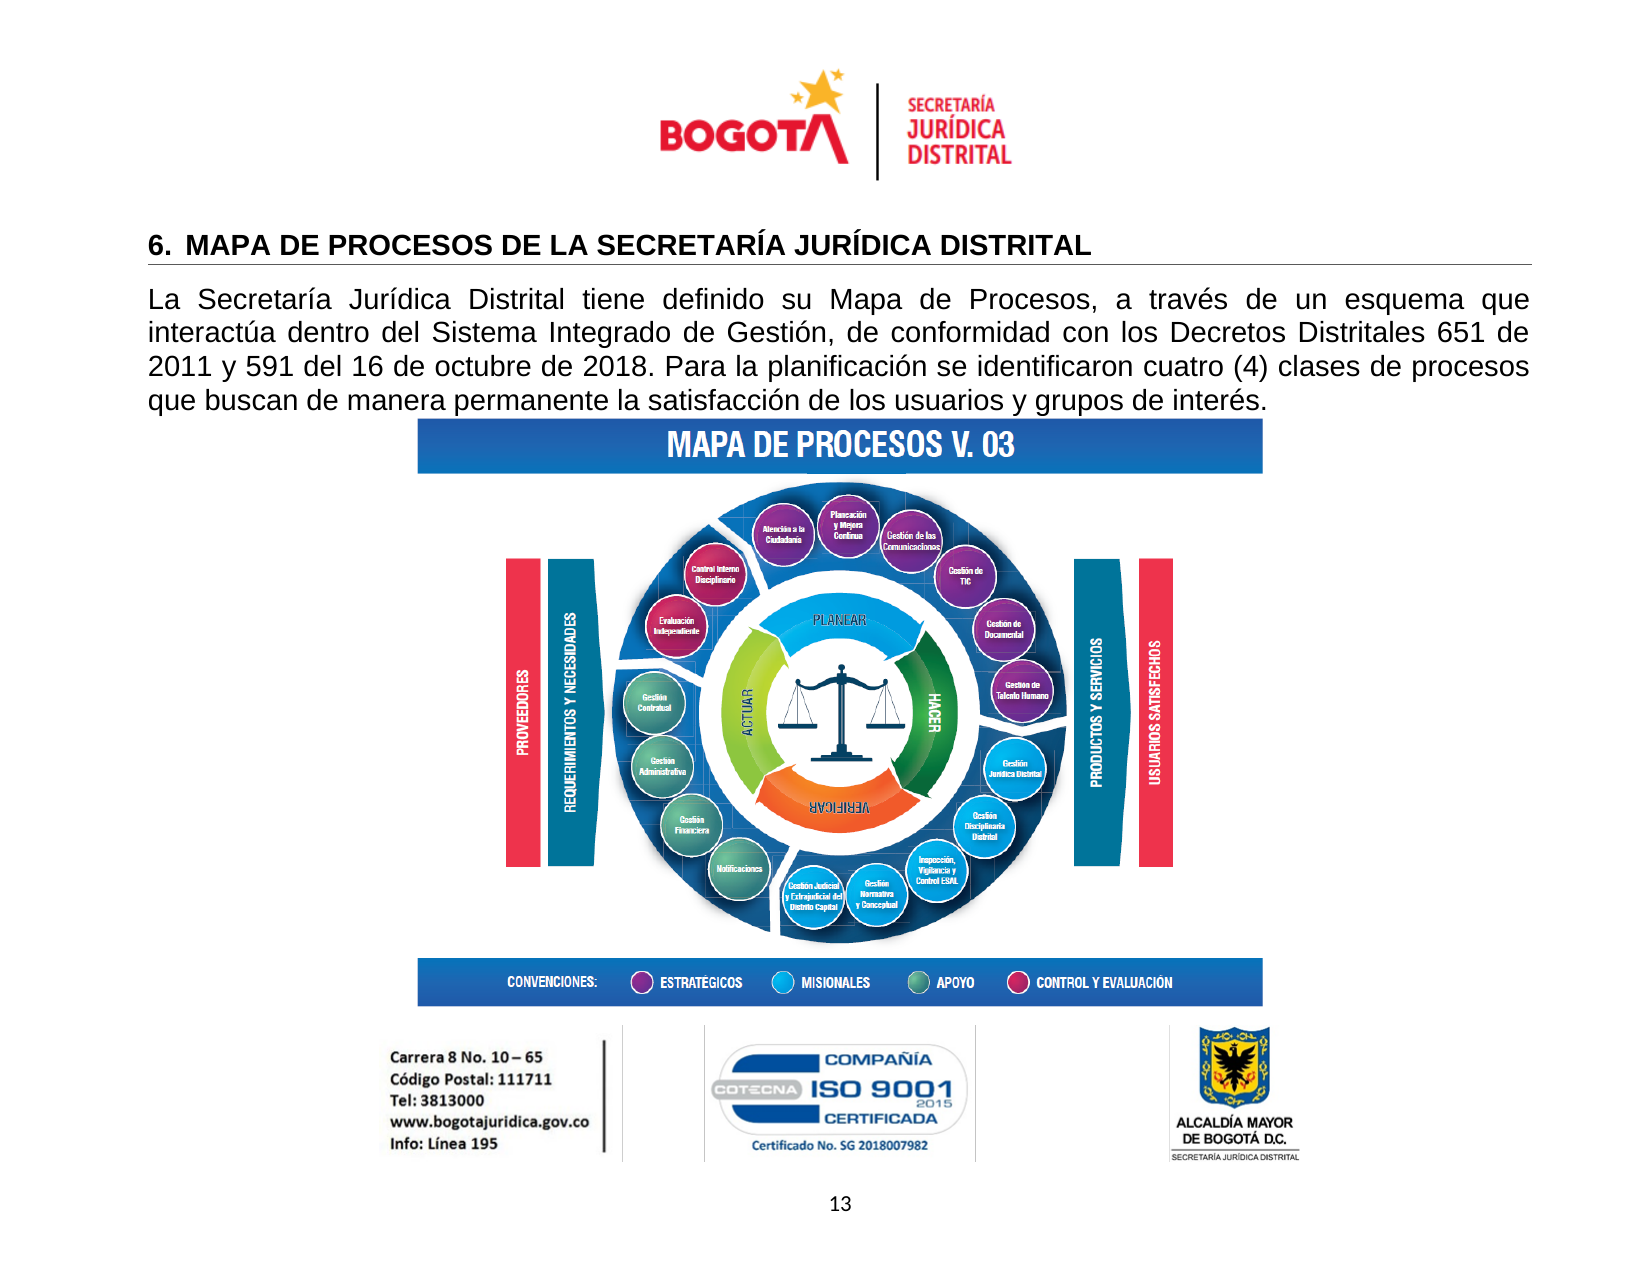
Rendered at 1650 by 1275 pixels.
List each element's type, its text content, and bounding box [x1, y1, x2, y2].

picture [648, 59, 1032, 201]
subtitle MAPA DE PROCESOS DE LA SECRETARÍA JURÍDICA DISTRITAL [148, 228, 1532, 264]
picture [413, 416, 1267, 1011]
picture [379, 1025, 1301, 1162]
text La Secretaría Jurídica Distrital tiene definido su Mapa de Procesos, a través de un esquema que interactúa dentro del Sistema Integrado de Gestión, de conformidad con los Decretos Distritales 651 de 2011 y 591 del 16 de octubre de 2018. Para la planificación se identificaron cuatro (4) clases de procesos que buscan de manera permanente la satisfacción de los usuarios y grupos de interés. [148, 282, 1532, 416]
